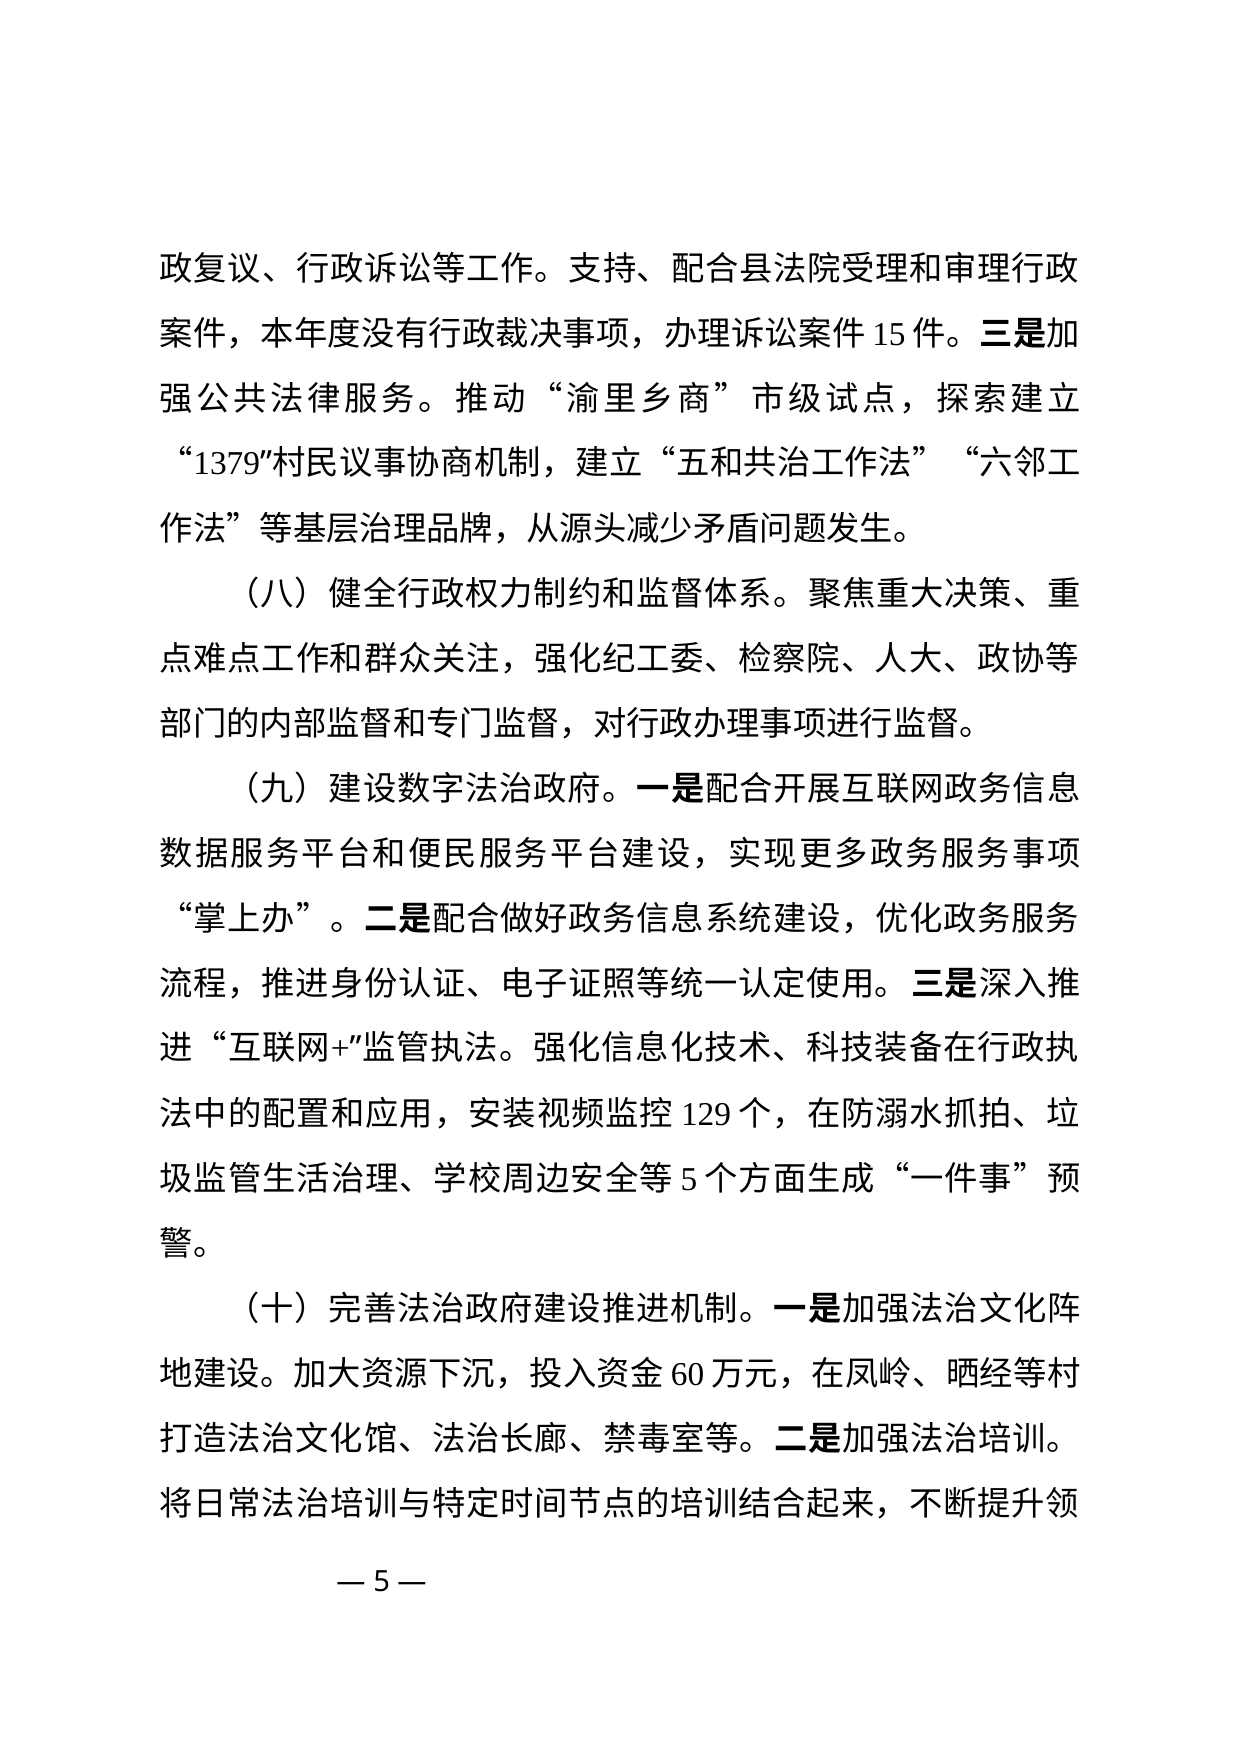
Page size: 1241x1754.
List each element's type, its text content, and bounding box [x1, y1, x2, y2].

text （八）健全行政权力制约和监督体系。聚焦重大决策、重点难点工作和群众关注，强化纪工委、检察院、人大、政协等部门的内部监督和专门监督，对行政办理事项进行监督。 [159, 558, 1081, 753]
text （九）建设数字法治政府。一是配合开展互联网政务信息数据服务平台和便民服务平台建设，实现更多政务服务事项“掌上办”。二是配合做好政务信息系统建设，优化政务服务流程，推进身份认证、电子证照等统一认定使用。三是深入推进“互联网+”监管执法。强化信息化技术、科技装备在行政执法中的配置和应用，安装视频监控129个，在防溺水抓拍、垃圾监管生活治理、学校周边安全等5个方面生成“一件事”预警。 [159, 753, 1081, 1273]
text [159, 233, 1081, 558]
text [159, 1273, 1081, 1533]
